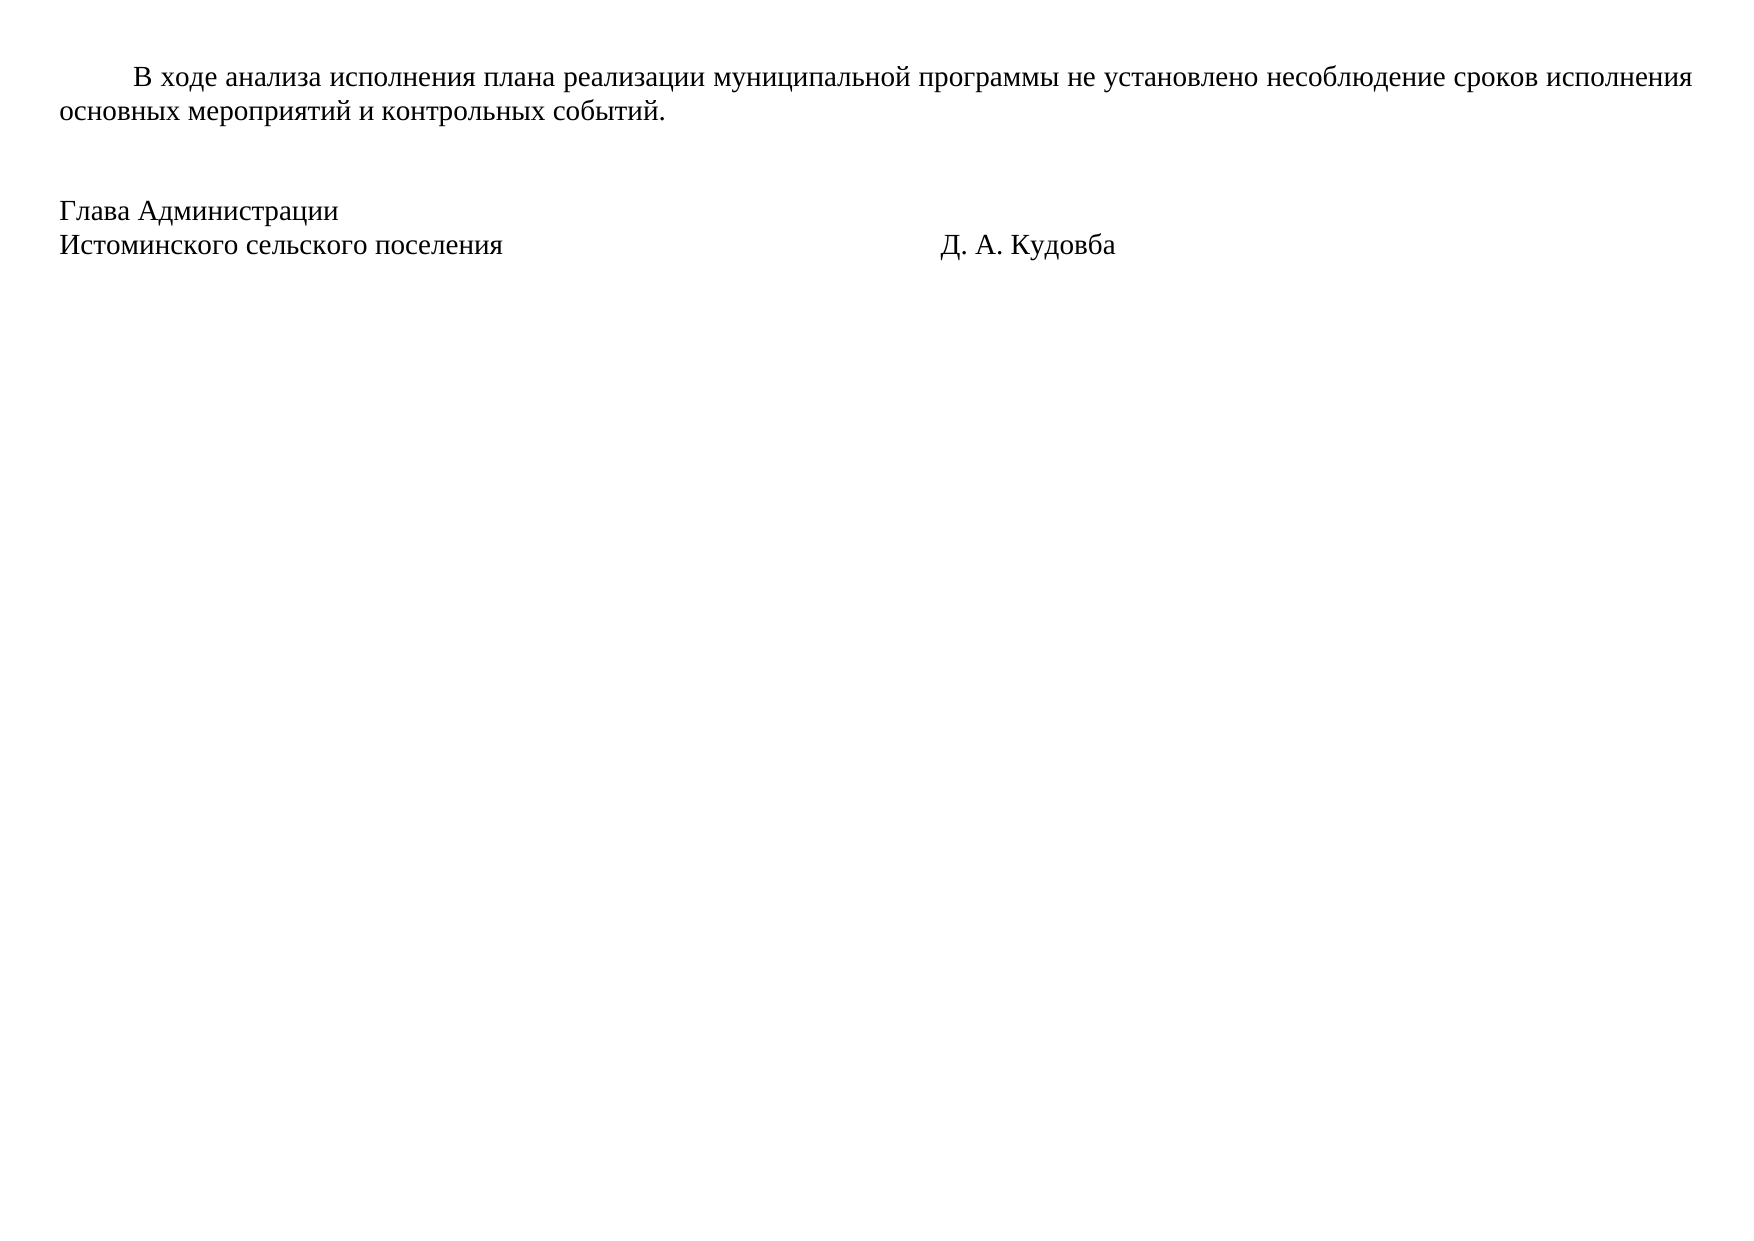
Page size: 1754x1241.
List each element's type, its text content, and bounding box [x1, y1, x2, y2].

text Истоминского сельского поселения Д. А. Кудовба [59, 227, 1695, 260]
text В ходе анализа исполнения плана реализации муниципальной программы не установлено несоблюдение сроков исполнения основных мероприятий и контрольных событий. [59, 59, 1695, 126]
text Глава Администрации [59, 193, 1695, 227]
